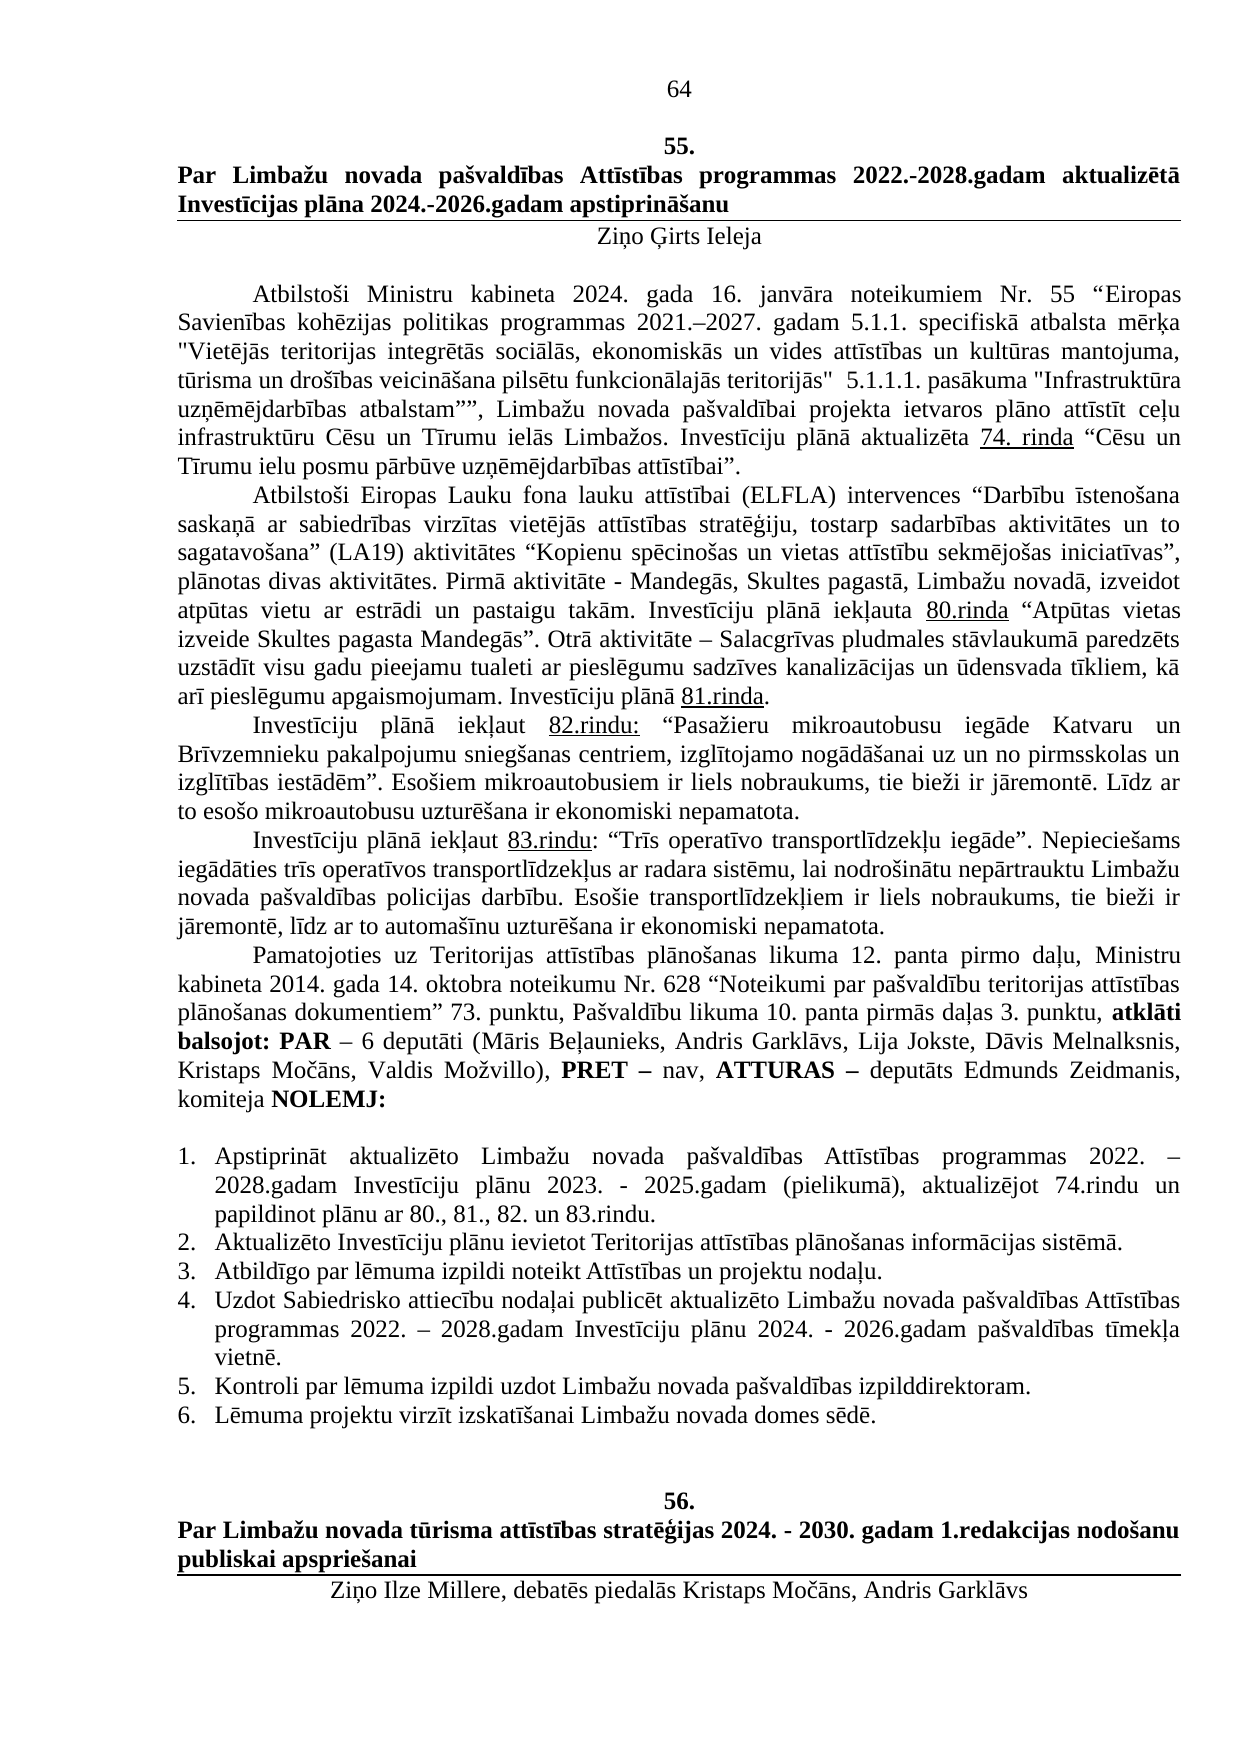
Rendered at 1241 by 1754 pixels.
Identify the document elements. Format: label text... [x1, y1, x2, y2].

text Par Limbažu novada pašvaldības Attīstības programmas 2022.-2028.gadam aktualizētā Investīcijas plāna 2024.-2026.gadam apstiprināšanu [177, 160, 1181, 220]
text Ziņo Ģirts Ieleja [177, 221, 1181, 250]
text Investīciju plānā iekļaut 83.rindu: “Trīs operatīvo transportlīdzekļu iegāde”. Nepieciešams iegādāties trīs operatīvos transportlīdzekļus ar radara sistēmu, lai nodrošinātu nepārtrauktu Limbažu novada pašvaldības policijas darbību. Esošie transportlīdzekļiem ir liels nobraukums, tie bieži ir jāremontē, līdz ar to automašīnu uzturēšana ir ekonomiski nepamatota. [177, 825, 1181, 940]
text Pamatojoties uz Teritorijas attīstības plānošanas likuma 12. panta pirmo daļu, Ministru kabineta 2014. gada 14. oktobra noteikumu Nr. 628 “Noteikumi par pašvaldību teritorijas attīstības plānošanas dokumentiem” 73. punktu, Pašvaldību likuma 10. panta pirmās daļas 3. punktu, atklāti balsojot: PAR – 6 deputāti (Māris Beļaunieks, Andris Garklāvs, Lija Jokste, Dāvis Melnalksnis, Kristaps Močāns, Valdis Možvillo), PRET – nav, ATTURAS – deputāts Edmunds Zeidmanis, komiteja NOLEMJ: [177, 940, 1181, 1112]
list Apstiprināt aktualizēto Limbažu novada pašvaldības Attīstības programmas 2022. – 2028.gadam Investīciju plānu 2023. - 2025.gadam (pielikumā), aktualizējot 74.rindu un papildinot plānu ar 80., 81., 82. un 83.rindu. [177, 1141, 1181, 1227]
list Kontroli par lēmuma izpildi uzdot Limbažu novada pašvaldības izpilddirektoram. [177, 1371, 1181, 1400]
text Investīciju plānā iekļaut 82.rindu: “Pasažieru mikroautobusu iegāde Katvaru un Brīvzemnieku pakalpojumu sniegšanas centriem, izglītojamo nogādāšanai uz un no pirmsskolas un izglītības iestādēm”. Esošiem mikroautobusiem ir liels nobraukums, tie bieži ir jāremontē. Līdz ar to esošo mikroautobusu uzturēšana ir ekonomiski nepamatota. [177, 710, 1181, 825]
list Uzdot Sabiedrisko attiecību nodaļai publicēt aktualizēto Limbažu novada pašvaldības Attīstības programmas 2022. – 2028.gadam Investīciju plānu 2024. - 2026.gadam pašvaldības tīmekļa vietnē. [177, 1285, 1181, 1371]
text Atbilstoši Ministru kabineta 2024. gada 16. janvāra noteikumiem Nr. 55 “Eiropas Savienības kohēzijas politikas programmas 2021.–2027. gadam 5.1.1. specifiskā atbalsta mērķa "Vietējās teritorijas integrētās sociālās, ekonomiskās un vides attīstības un kultūras mantojuma, tūrisma un drošības veicināšana pilsētu funkcionālajās teritorijās" 5.1.1.1. pasākuma "Infrastruktūra uzņēmējdarbības atbalstam””, Limbažu novada pašvaldībai projekta ietvaros plāno attīstīt ceļu infrastruktūru Cēsu un Tīrumu ielās Limbažos. Investīciju plānā aktualizēta 74. rinda “Cēsu un Tīrumu ielu posmu pārbūve uzņēmējdarbības attīstībai”. [177, 279, 1181, 480]
text Atbilstoši Eiropas Lauku fona lauku attīstībai (ELFLA) intervences “Darbību īstenošana saskaņā ar sabiedrības virzītas vietējās attīstības stratēģiju, tostarp sadarbības aktivitātes un to sagatavošana” (LA19) aktivitātes “Kopienu spēcinošas un vietas attīstību sekmējošas iniciatīvas”, plānotas divas aktivitātes. Pirmā aktivitāte - Mandegās, Skultes pagastā, Limbažu novadā, izveidot atpūtas vietu ar estrādi un pastaigu takām. Investīciju plānā iekļauta 80.rinda “Atpūtas vietas izveide Skultes pagasta Mandegās”. Otrā aktivitāte – Salacgrīvas pludmales stāvlaukumā paredzēts uzstādīt visu gadu pieejamu tualeti ar pieslēgumu sadzīves kanalizācijas un ūdensvada tīkliem, kā arī pieslēgumu apgaismojumam. Investīciju plānā 81.rinda. [177, 480, 1181, 710]
list Atbildīgo par lēmuma izpildi noteikt Attīstības un projektu nodaļu. [177, 1256, 1181, 1285]
list Lēmuma projektu virzīt izskatīšanai Limbažu novada domes sēdē. [177, 1400, 1181, 1429]
text Ziņo Ilze Millere, debatēs piedalās Kristaps Močāns, Andris Garklāvs [177, 1576, 1181, 1604]
text 56. [177, 1486, 1181, 1515]
text Par Limbažu novada tūrisma attīstības stratēģijas 2024. - 2030. gadam 1.redakcijas nodošanu publiskai apspriešanai [177, 1515, 1181, 1574]
text 55. [177, 131, 1181, 160]
list Aktualizēto Investīciju plānu ievietot Teritorijas attīstības plānošanas informācijas sistēmā. [177, 1227, 1181, 1256]
